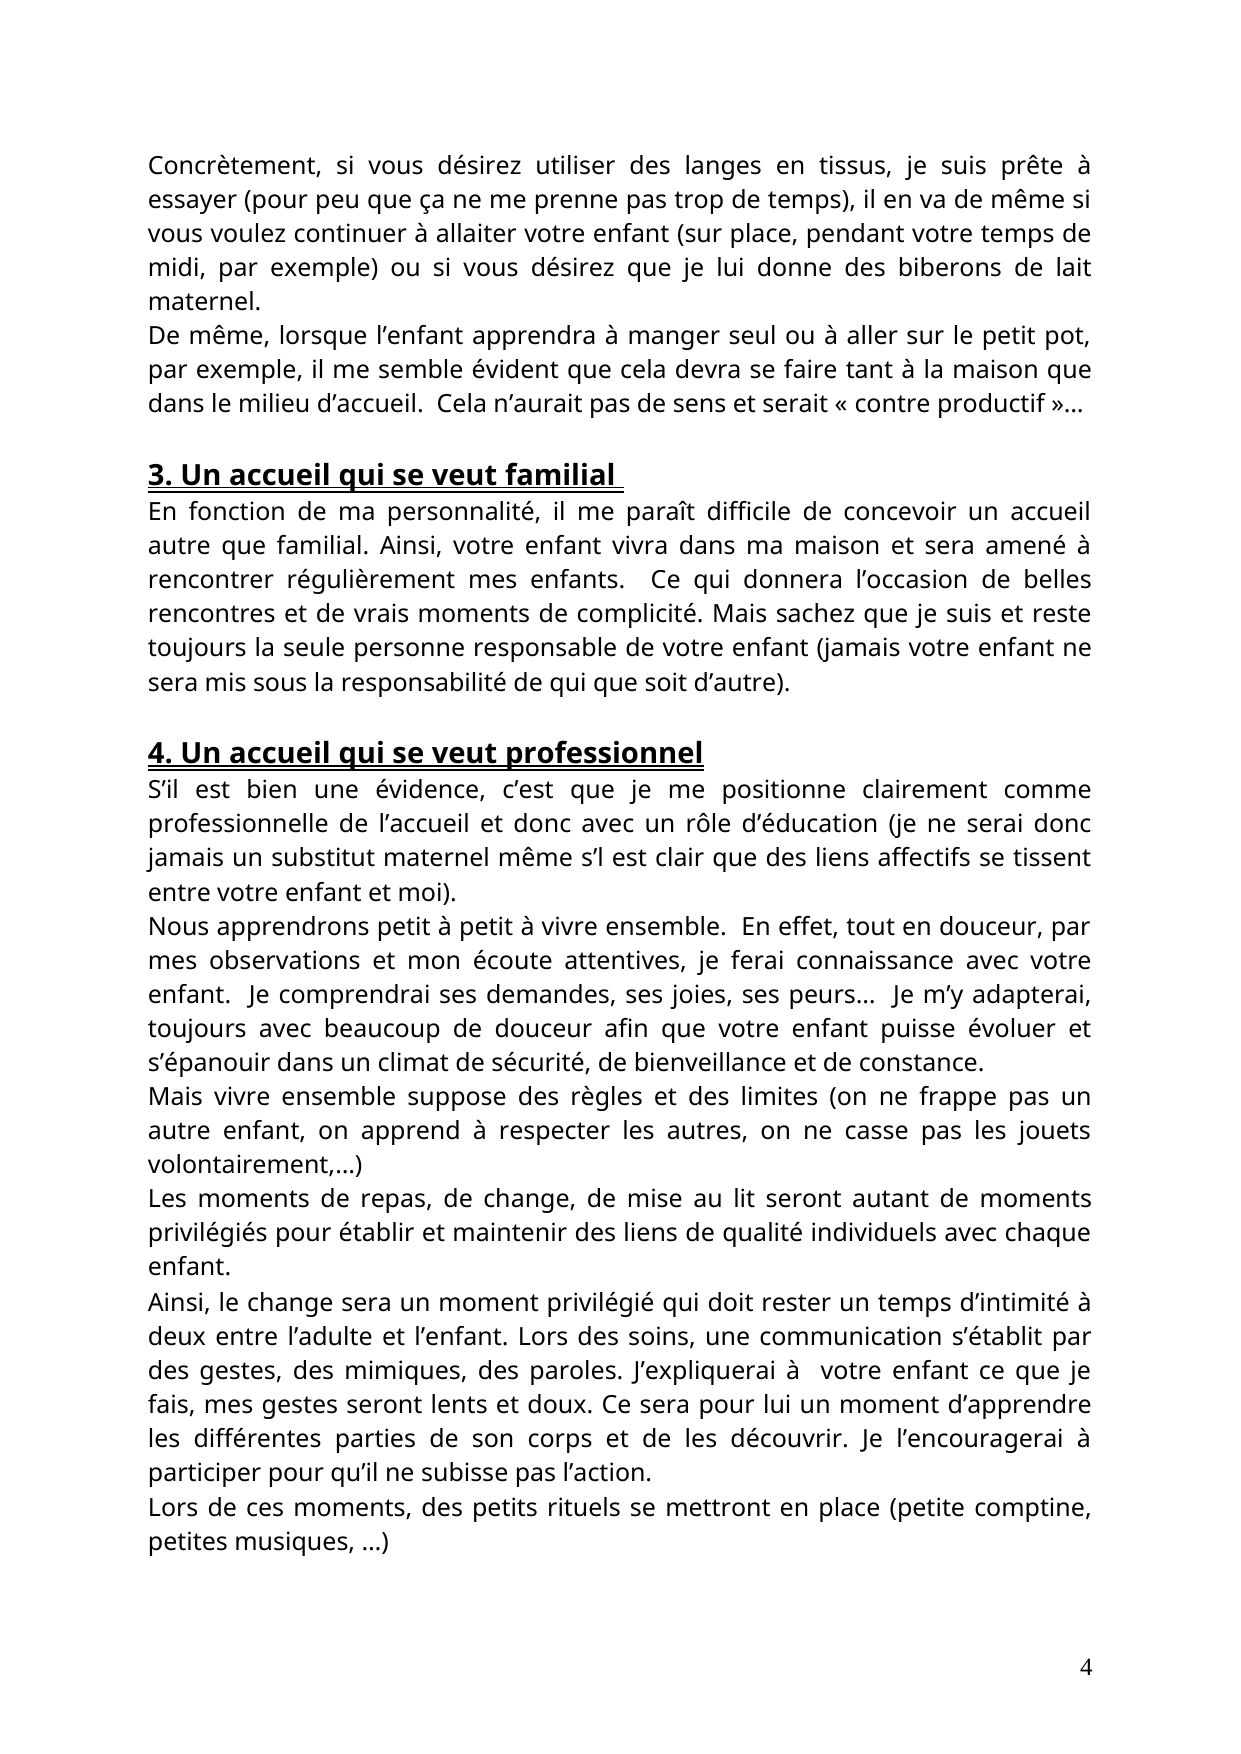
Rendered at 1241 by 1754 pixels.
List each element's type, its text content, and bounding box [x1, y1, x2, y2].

list En fonction de ma personnalité, il me paraît difficile de concevoir un accueil autre que familial. Ainsi, votre enfant vivra dans ma maison et sera amené à rencontrer régulièrement mes enfants. Ce qui donnera l’occasion de belles rencontres et de vrais moments de complicité. Mais sachez que je suis et reste toujours la seule personne responsable de votre enfant (jamais votre enfant ne sera mis sous la responsabilité de qui que soit d’autre). [148, 494, 1093, 698]
text Mais vivre ensemble suppose des règles et des limites (on ne frappe pas un autre enfant, on apprend à respecter les autres, on ne casse pas les jouets volontairement,…) [148, 1078, 1093, 1181]
list 3. Un accueil qui se veut familial [148, 454, 1093, 494]
text S’il est bien une évidence, c’est que je me positionne clairement comme professionnelle de l’accueil et donc avec un rôle d’éducation (je ne serai donc jamais un substitut maternel même s’l est clair que des liens affectifs se tissent entre votre enfant et moi). [148, 772, 1093, 908]
list 4. Un accueil qui se veut professionnel [148, 732, 1093, 772]
text Lors de ces moments, des petits rituels se mettront en place (petite comptine, petites musiques, …) [148, 1490, 1093, 1558]
text Ainsi, le change sera un moment privilégié qui doit rester un temps d’intimité à deux entre l’adulte et l’enfant. Lors des soins, une communication s’établit par des gestes, des mimiques, des paroles. J’expliquerai à votre enfant ce que je fais, mes gestes seront lents et doux. Ce sera pour lui un moment d’apprendre les différentes parties de son corps et de les découvrir. Je l’encouragerai à participer pour qu’il ne subisse pas l’action. [148, 1284, 1093, 1489]
list Concrètement, si vous désirez utiliser des langes en tissus, je suis prête à essayer (pour peu que ça ne me prenne pas trop de temps), il en va de même si vous voulez continuer à allaiter votre enfant (sur place, pendant votre temps de midi, par exemple) ou si vous désirez que je lui donne des biberons de lait maternel. [148, 148, 1093, 318]
text Les moments de repas, de change, de mise au lit seront autant de moments privilégiés pour établir et maintenir des liens de qualité individuels avec chaque enfant. [148, 1181, 1093, 1283]
list De même, lorsque l’enfant apprendra à manger seul ou à aller sur le petit pot, par exemple, il me semble évident que cela devra se faire tant à la maison que dans le milieu d’accueil. Cela n’aurait pas de sens et serait « contre productif »… [148, 318, 1093, 420]
text Nous apprendrons petit à petit à vivre ensemble. En effet, tout en douceur, par mes observations et mon écoute attentives, je ferai connaissance avec votre enfant. Je comprendrai ses demandes, ses joies, ses peurs… Je m’y adapterai, toujours avec beaucoup de douceur afin que votre enfant puisse évoluer et s’épanouir dans un climat de sécurité, de bienveillance et de constance. [148, 908, 1093, 1078]
